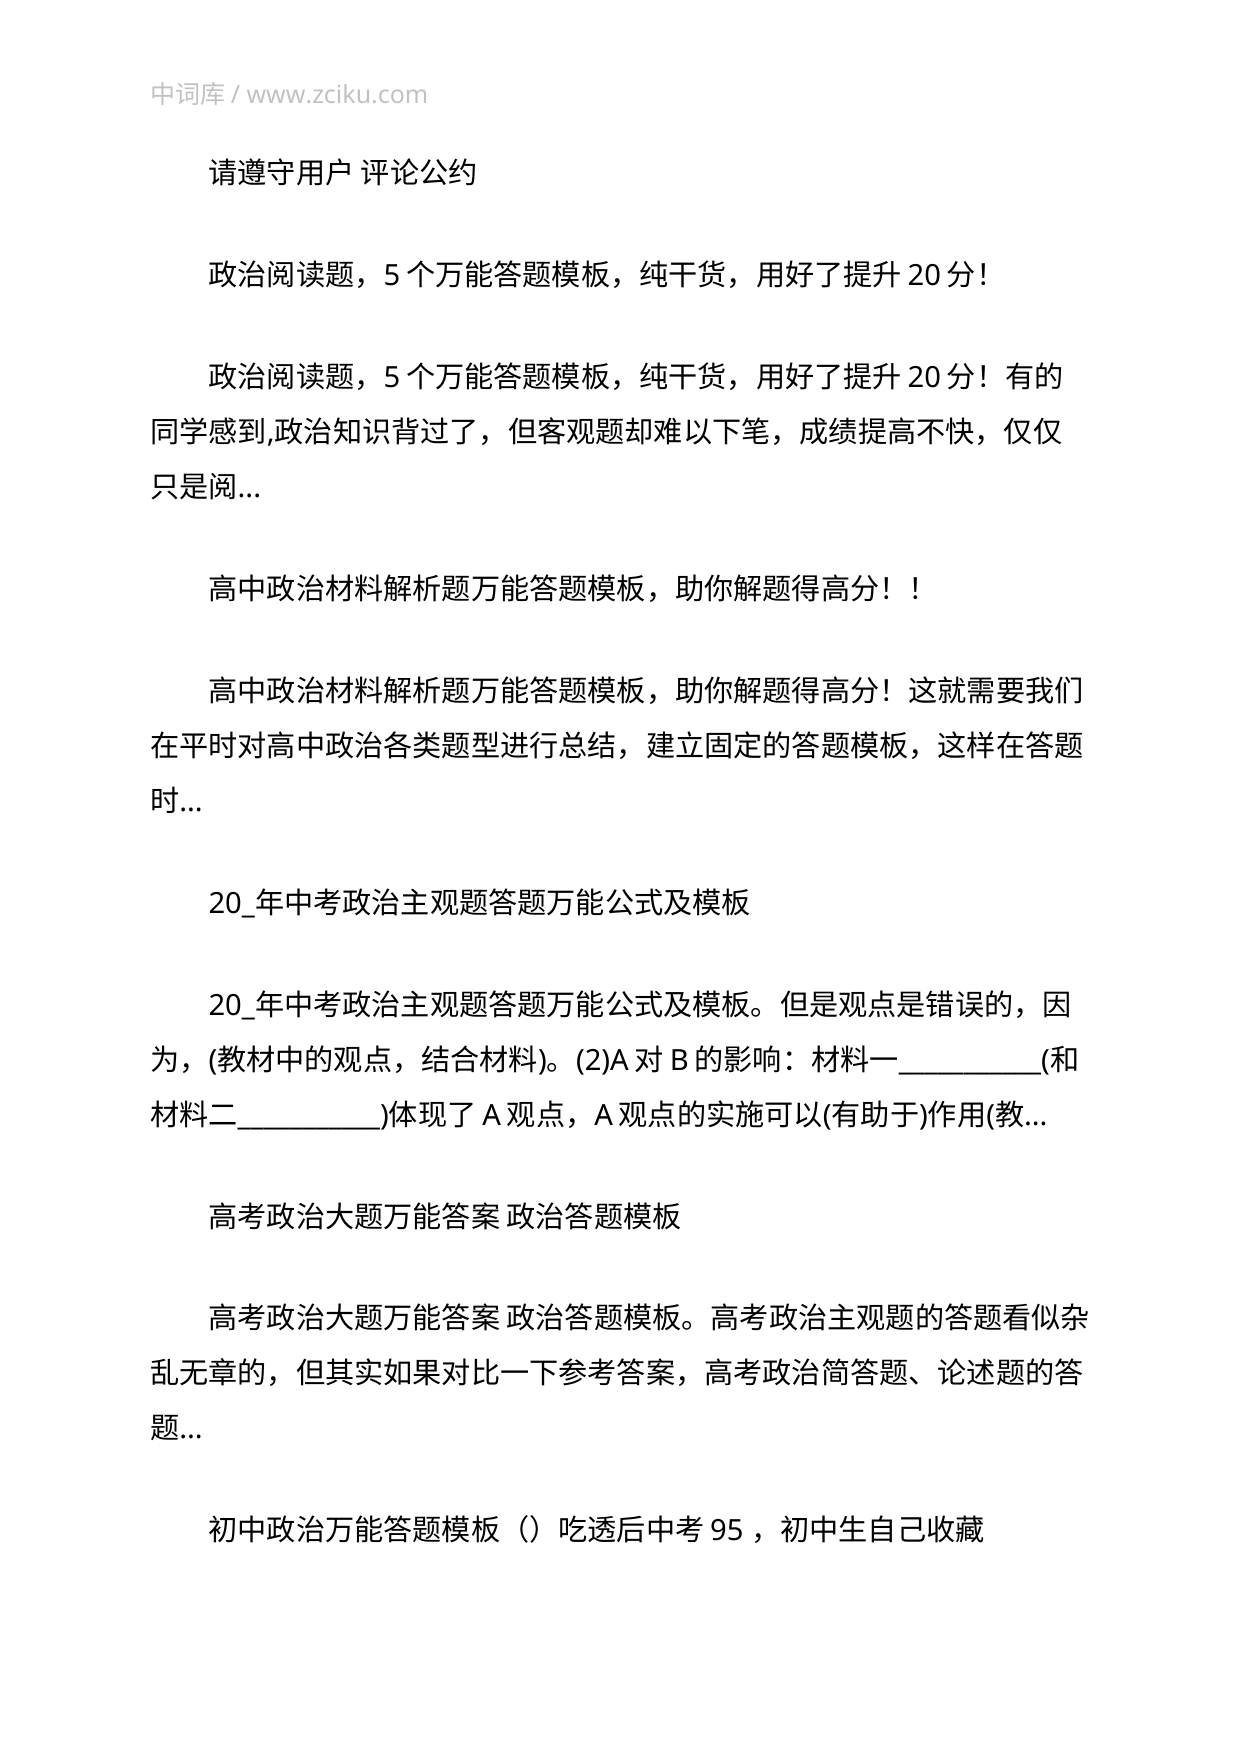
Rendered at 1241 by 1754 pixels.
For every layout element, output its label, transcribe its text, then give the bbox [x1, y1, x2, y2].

text 政治阅读题，5个万能答题模板，纯干货，用好了提升20分！ [150, 252, 1090, 294]
text 高考政治大题万能答案 政治答题模板 [150, 1193, 1090, 1236]
text 高中政治材料解析题万能答题模板，助你解题得高分！！ [150, 566, 1090, 608]
text 请遵守用户 评论公约 [150, 150, 1090, 192]
text 20_年中考政治主观题答题万能公式及模板。但是观点是错误的，因为，(教材中的观点，结合材料)。(2)A对B的影响：材料一___________(和材料二___________)体现了A观点，A观点的实施可以(有助于)作用(教... [150, 981, 1090, 1134]
text 20_年中考政治主观题答题万能公式及模板 [150, 879, 1090, 922]
text 政治阅读题，5个万能答题模板，纯干货，用好了提升20分！有的同学感到,政治知识背过了，但客观题却难以下笔，成绩提高不快，仅仅只是阅... [150, 354, 1090, 506]
text 高考政治大题万能答案 政治答题模板。高考政治主观题的答题看似杂乱无章的，但其实如果对比一下参考答案，高考政治简答题、论述题的答题... [150, 1295, 1090, 1447]
text 初中政治万能答题模板（）吃透后中考95 ，初中生自己收藏 [150, 1507, 1090, 1549]
text 高中政治材料解析题万能答题模板，助你解题得高分！这就需要我们在平时对高中政治各类题型进行总结，建立固定的答题模板，这样在答题时... [150, 667, 1090, 820]
